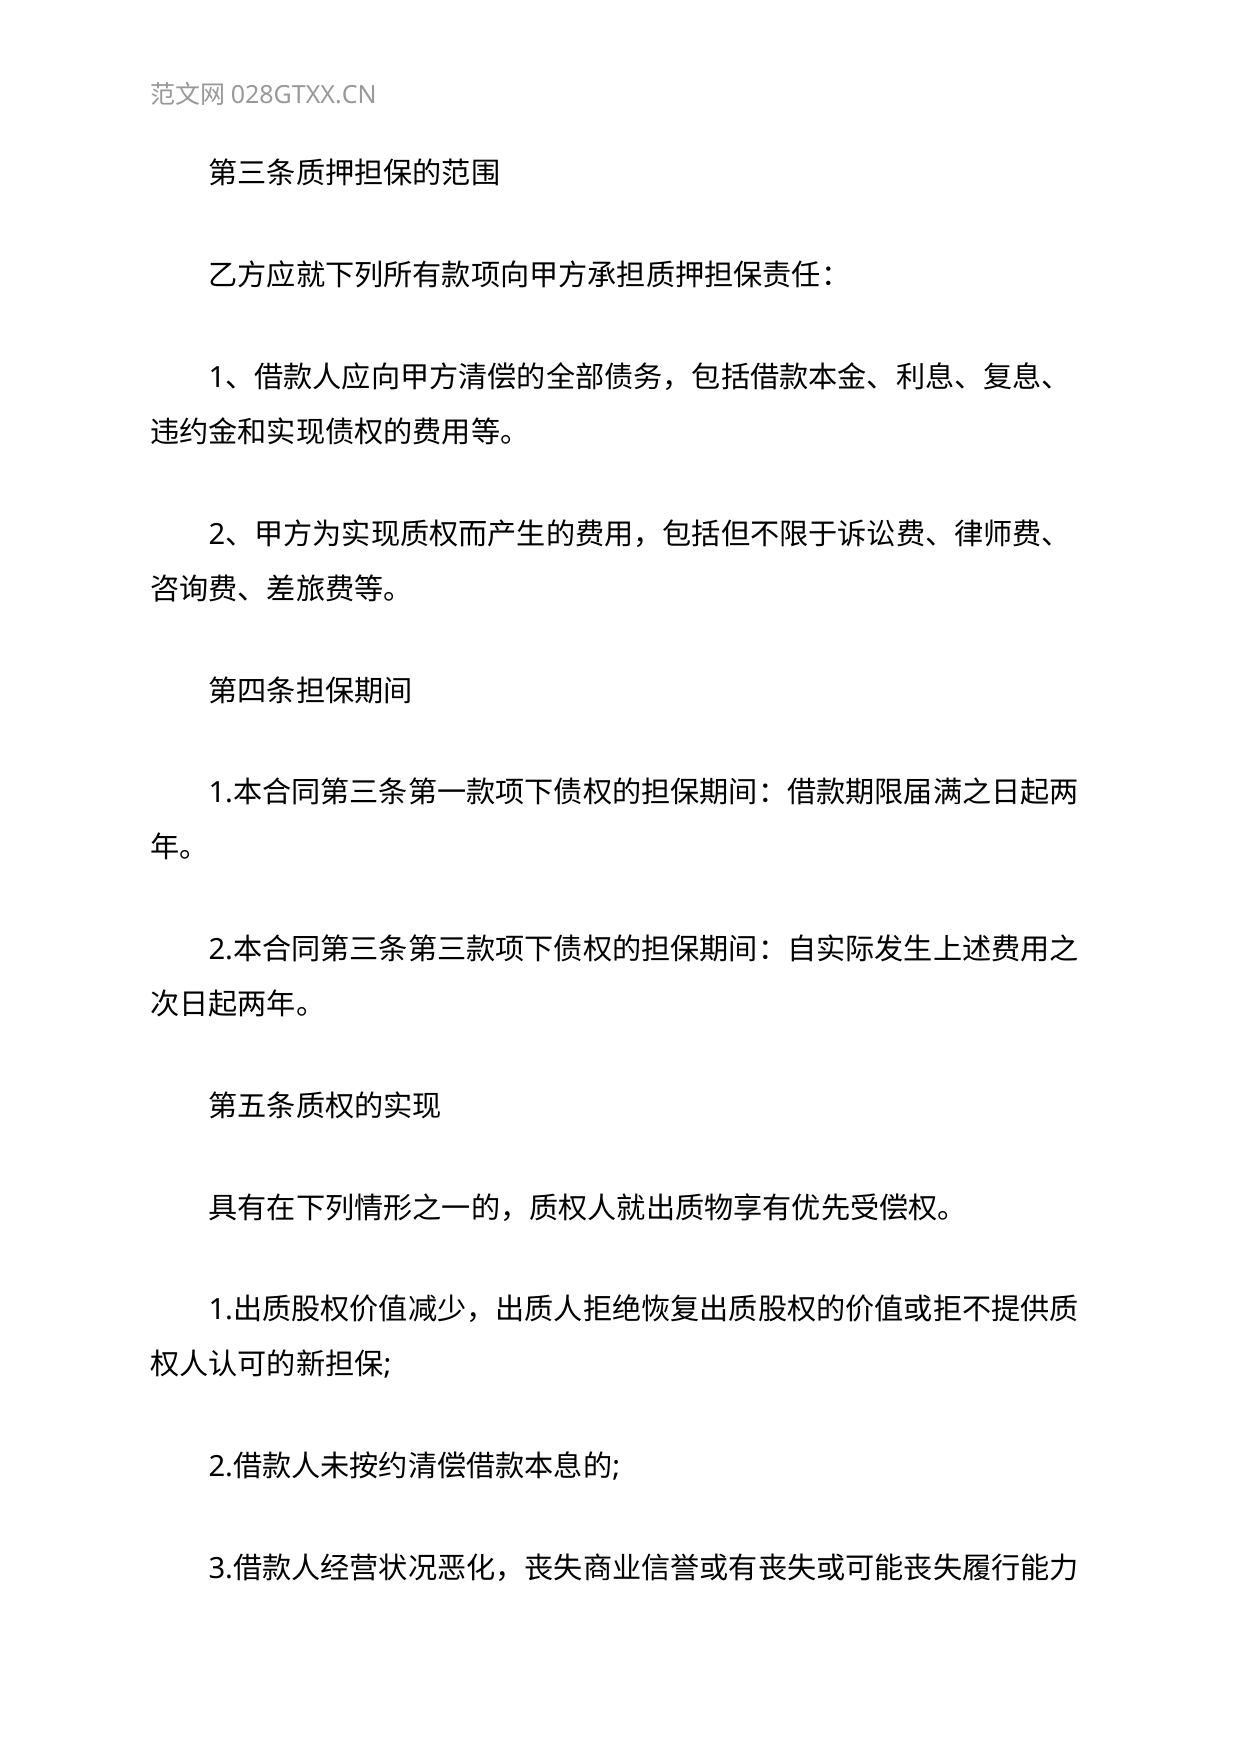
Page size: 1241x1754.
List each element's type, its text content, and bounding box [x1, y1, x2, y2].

text 2.本合同第三条第三款项下债权的担保期间：自实际发生上述费用之次日起两年。 [150, 926, 1090, 1023]
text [150, 1545, 1090, 1587]
text 具有在下列情形之一的，质权人就出质物享有优先受偿权。 [150, 1184, 1090, 1226]
text 1.出质股权价值减少，出质人拒绝恢复出质股权的价值或拒不提供质权人认可的新担保; [150, 1286, 1090, 1383]
text 乙方应就下列所有款项向甲方承担质押担保责任： [150, 252, 1090, 294]
text 2.借款人未按约清偿借款本息的; [150, 1443, 1090, 1485]
text 2、甲方为实现质权而产生的费用，包括但不限于诉讼费、律师费、咨询费、差旅费等。 [150, 510, 1090, 608]
text 第三条质押担保的范围 [150, 150, 1090, 192]
text 1.本合同第三条第一款项下债权的担保期间：借款期限届满之日起两年。 [150, 769, 1090, 866]
text 第五条质权的实现 [150, 1082, 1090, 1125]
text 第四条担保期间 [150, 667, 1090, 709]
text 1、借款人应向甲方清偿的全部债务，包括借款本金、利息、复息、违约金和实现债权的费用等。 [150, 353, 1090, 451]
